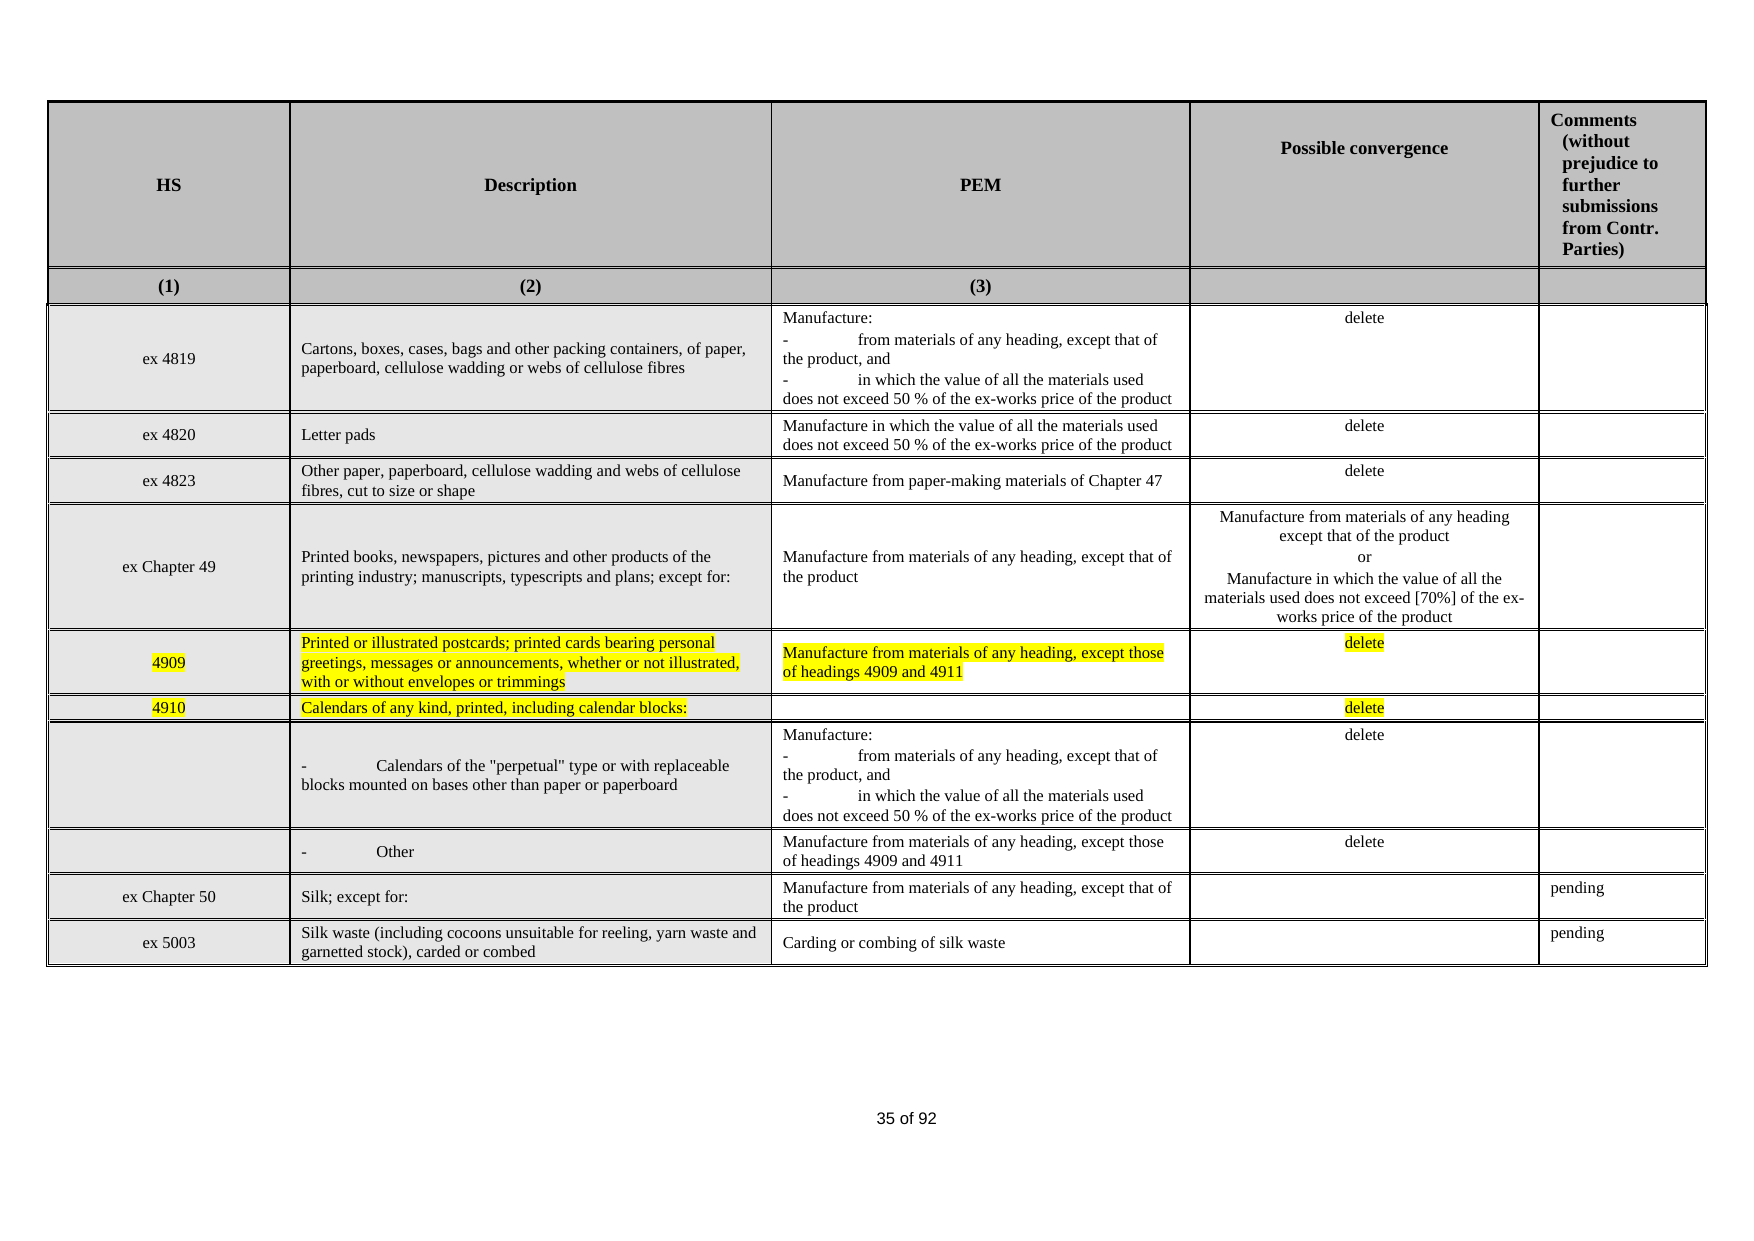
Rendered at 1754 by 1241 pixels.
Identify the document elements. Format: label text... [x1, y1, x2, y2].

table_cell Manufacture from materials of any heading except that of the product or Manufacture in which the value of all the materials used does not exceed [70%] of the ex-works price of the product [1191, 505, 1538, 628]
table_cell pending [1540, 872, 1706, 918]
table_header Comments (without prejudice to further submissions from Contr. Parties) [1540, 103, 1705, 266]
table_cell - Calendars of the "perpetual" type or with replaceable blocks mounted on bases other than paper or paperboard [291, 723, 771, 827]
table_cell [1191, 875, 1538, 918]
table_cell (1) [49, 269, 289, 303]
table_cell Manufacture from materials of any heading, except that of the product [772, 505, 1189, 628]
table_cell delete [1191, 723, 1538, 827]
table_header HS [49, 103, 289, 266]
table_cell [49, 722, 289, 827]
table_cell Manufacture from materials of any heading, except those of headings 4909 and 4911 [772, 631, 1189, 693]
table_cell [1540, 827, 1705, 872]
table_cell Printed or illustrated postcards; printed cards bearing personal greetings, messages or announcements, whether or not illustrated, with or without envelopes or trimmings [291, 631, 771, 693]
table_cell [1540, 410, 1706, 456]
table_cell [772, 306, 1189, 410]
table_cell [1191, 269, 1538, 303]
table_cell [1540, 502, 1705, 628]
table_cell ex 4820 [49, 414, 289, 456]
table_cell pending [1540, 918, 1706, 963]
table_cell delete [1191, 459, 1538, 502]
table_cell Manufacture from paper-making materials of Chapter 47 [772, 459, 1189, 502]
table_cell [49, 830, 289, 872]
table_cell Silk; except for: [291, 875, 771, 918]
table_cell ex Chapter 49 [49, 505, 289, 628]
table_cell (2) [291, 269, 771, 303]
table_cell [772, 696, 1189, 719]
table_cell delete [1191, 830, 1538, 872]
table_cell Manufacture in which the value of all the materials used does not exceed 50 % of the ex-works price of the product [772, 414, 1189, 456]
table_cell [1540, 456, 1706, 502]
table_cell ex 4819 [49, 306, 289, 410]
table_cell delete [1191, 631, 1538, 693]
table_cell Cartons, boxes, cases, bags and other packing containers, of paper, paperboard, cellulose wadding or webs of cellulose fibres [291, 306, 771, 410]
table_header PEM [772, 103, 1189, 266]
table_cell Calendars of any kind, printed, including calendar blocks: [291, 696, 771, 719]
table_cell Carding or combing of silk waste [772, 921, 1189, 963]
table_cell - Other [291, 830, 771, 872]
table_cell [1540, 719, 1706, 827]
table_cell Printed books, newspapers, pictures and other products of the printing industry; manuscripts, typescripts and plans; except for: [291, 505, 771, 628]
table_cell [1540, 628, 1706, 693]
table_header Description [291, 103, 771, 266]
table_cell Letter pads [291, 414, 771, 456]
table_cell 4910 [49, 696, 289, 719]
table_cell [1540, 304, 1705, 410]
table_cell Silk waste (including cocoons unsuitable for reeling, yarn waste and garnetted stock), carded or combed [291, 921, 771, 963]
table_cell [1540, 693, 1706, 719]
table_cell [1191, 921, 1538, 963]
table_cell ex 5003 [49, 921, 289, 963]
table_cell ex Chapter 50 [49, 875, 289, 918]
table_cell delete [1191, 696, 1538, 719]
table_cell 4909 [49, 631, 289, 693]
table_cell delete [1191, 414, 1538, 456]
table_cell Manufacture from materials of any heading, except that of the product [772, 875, 1189, 918]
table_cell ex 4823 [49, 459, 289, 502]
table_cell [1540, 269, 1705, 303]
table_header Possible convergence [1191, 103, 1538, 266]
table_cell Manufacture from materials of any heading, except those of headings 4909 and 4911 [772, 830, 1189, 872]
table_cell Other paper, paperboard, cellulose wadding and webs of cellulose fibres, cut to size or shape [291, 459, 771, 502]
table_cell delete [1191, 306, 1538, 410]
table_cell (3) [772, 269, 1189, 303]
